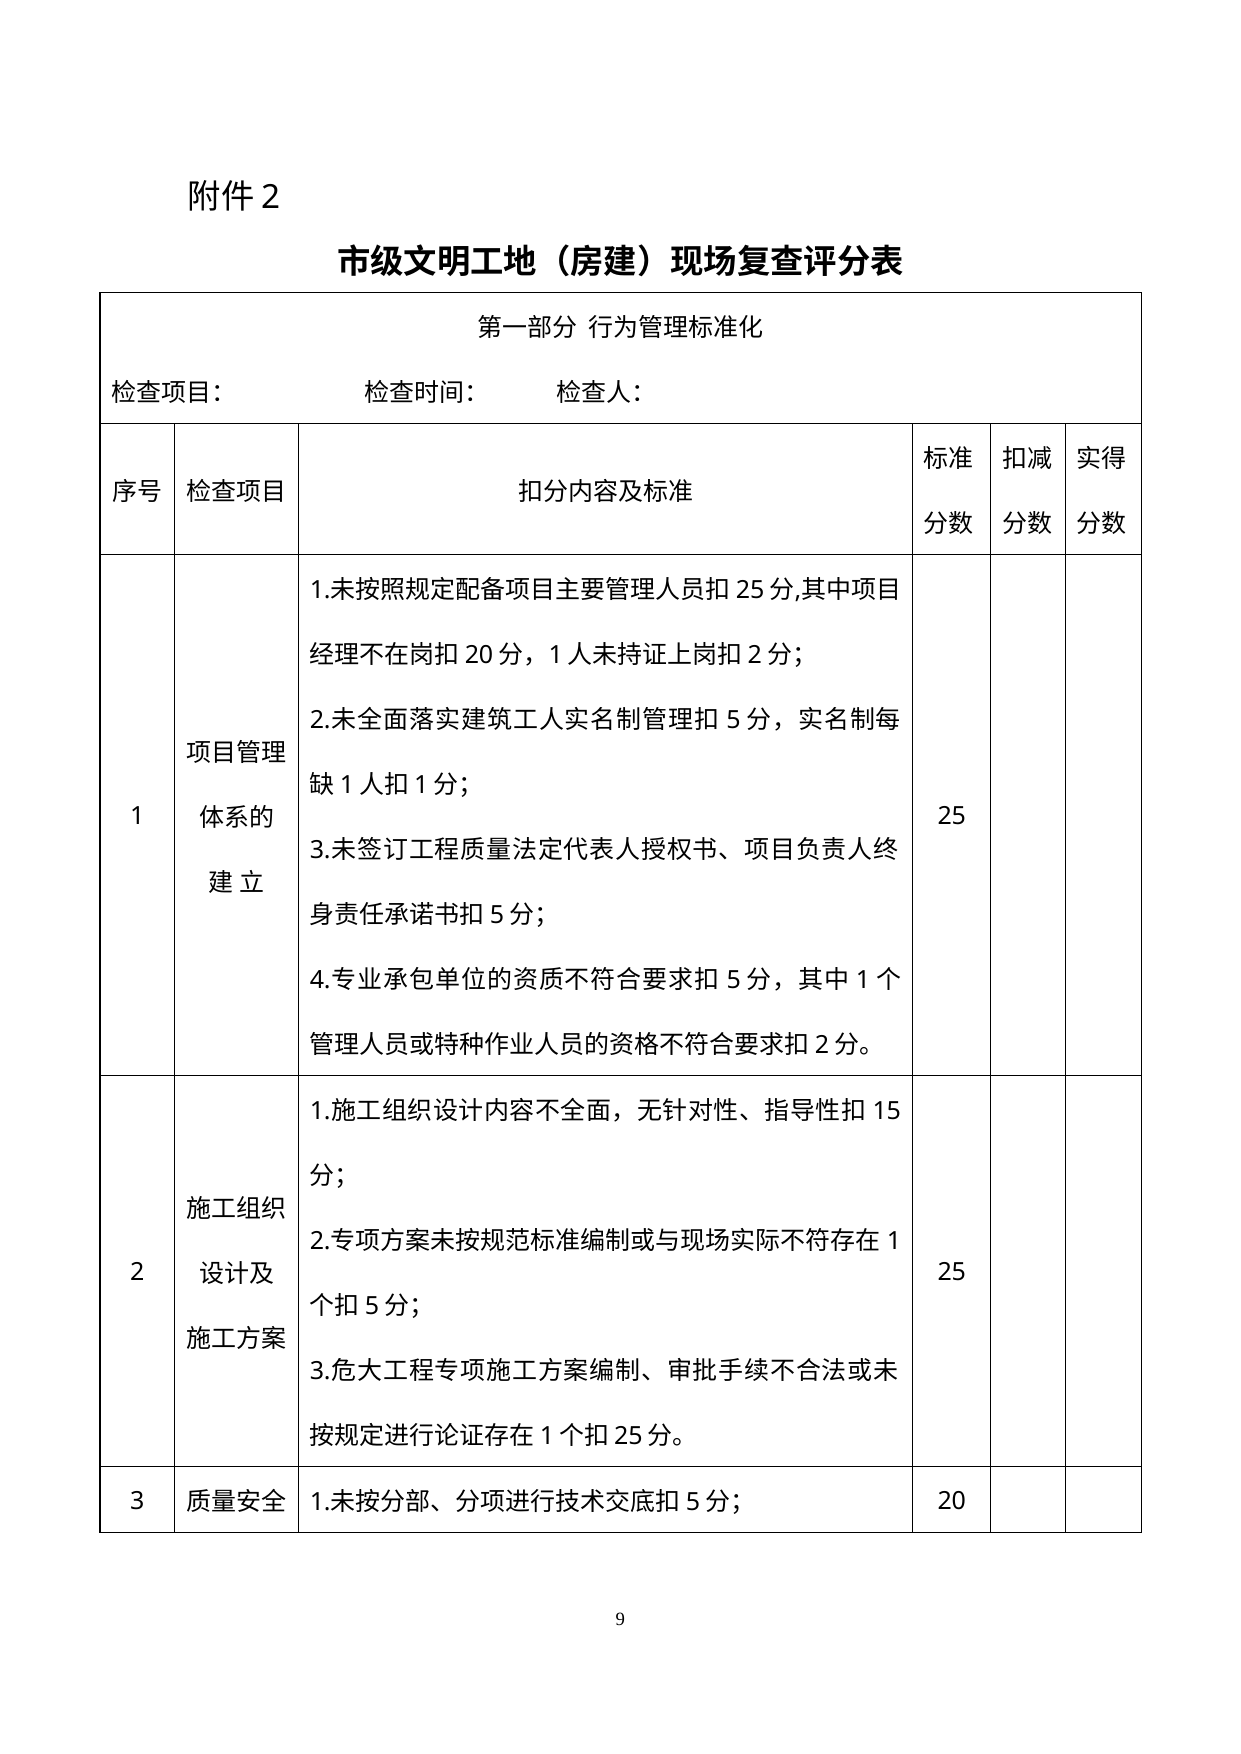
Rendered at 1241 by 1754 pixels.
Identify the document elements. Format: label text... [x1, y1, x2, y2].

table_header 第一部分 行为管理标准化 检查项目： 检查时间： 检查人： [101, 293, 1141, 423]
table_cell 实得 分数 [1066, 424, 1141, 554]
table_cell [991, 1467, 1065, 1532]
table_cell 2 [101, 1076, 174, 1466]
table_cell [1066, 1467, 1141, 1532]
table_cell 检查项目 [175, 424, 298, 554]
text 市级文明工地（房建）现场复查评分表 [187, 227, 1053, 292]
table_cell 25 [913, 555, 990, 1075]
table_cell 扣减 分数 [991, 424, 1065, 554]
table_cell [299, 1467, 912, 1532]
table_cell [991, 555, 1065, 1075]
text 附件2 [187, 162, 1053, 227]
table_cell 施工组织 设计及 施工方案 [175, 1076, 298, 1466]
table_cell [991, 1076, 1065, 1466]
table_cell 质量安全 行为过程 控制措施 [175, 1467, 298, 1532]
table_cell 标准 分数 [913, 424, 990, 554]
table_cell 3 [101, 1467, 174, 1532]
table_cell 1.施工组织设计内容不全面，无针对性、指导性扣15分； 2.专项方案未按规范标准编制或与现场实际不符存在1个扣5分； 3.危大工程专项施工方案编制、审批手续不合法或未按规定进行论证存在1个扣25分。 [299, 1076, 912, 1466]
table_cell 20 [913, 1467, 990, 1532]
table_cell [1066, 1076, 1141, 1466]
table_cell [1066, 555, 1141, 1075]
table_cell 1.未按照规定配备项目主要管理人员扣25分,其中项目经理不在岗扣20分，1人未持证上岗扣2分； 2.未全面落实建筑工人实名制管理扣5分，实名制每缺1人扣1分； 3.未签订工程质量法定代表人授权书、项目负责人终身责任承诺书扣5分； 4.专业承包单位的资质不符合要求扣5分，其中1个管理人员或特种作业人员的资格不符合要求扣2分。 [299, 555, 912, 1075]
table_cell 项目管理 体系的 建 立 [175, 555, 298, 1075]
table_cell 扣分内容及标准 [299, 424, 912, 554]
table_cell 25 [913, 1076, 990, 1466]
table_cell 1 [101, 555, 174, 1075]
table_cell 序号 [101, 424, 174, 554]
